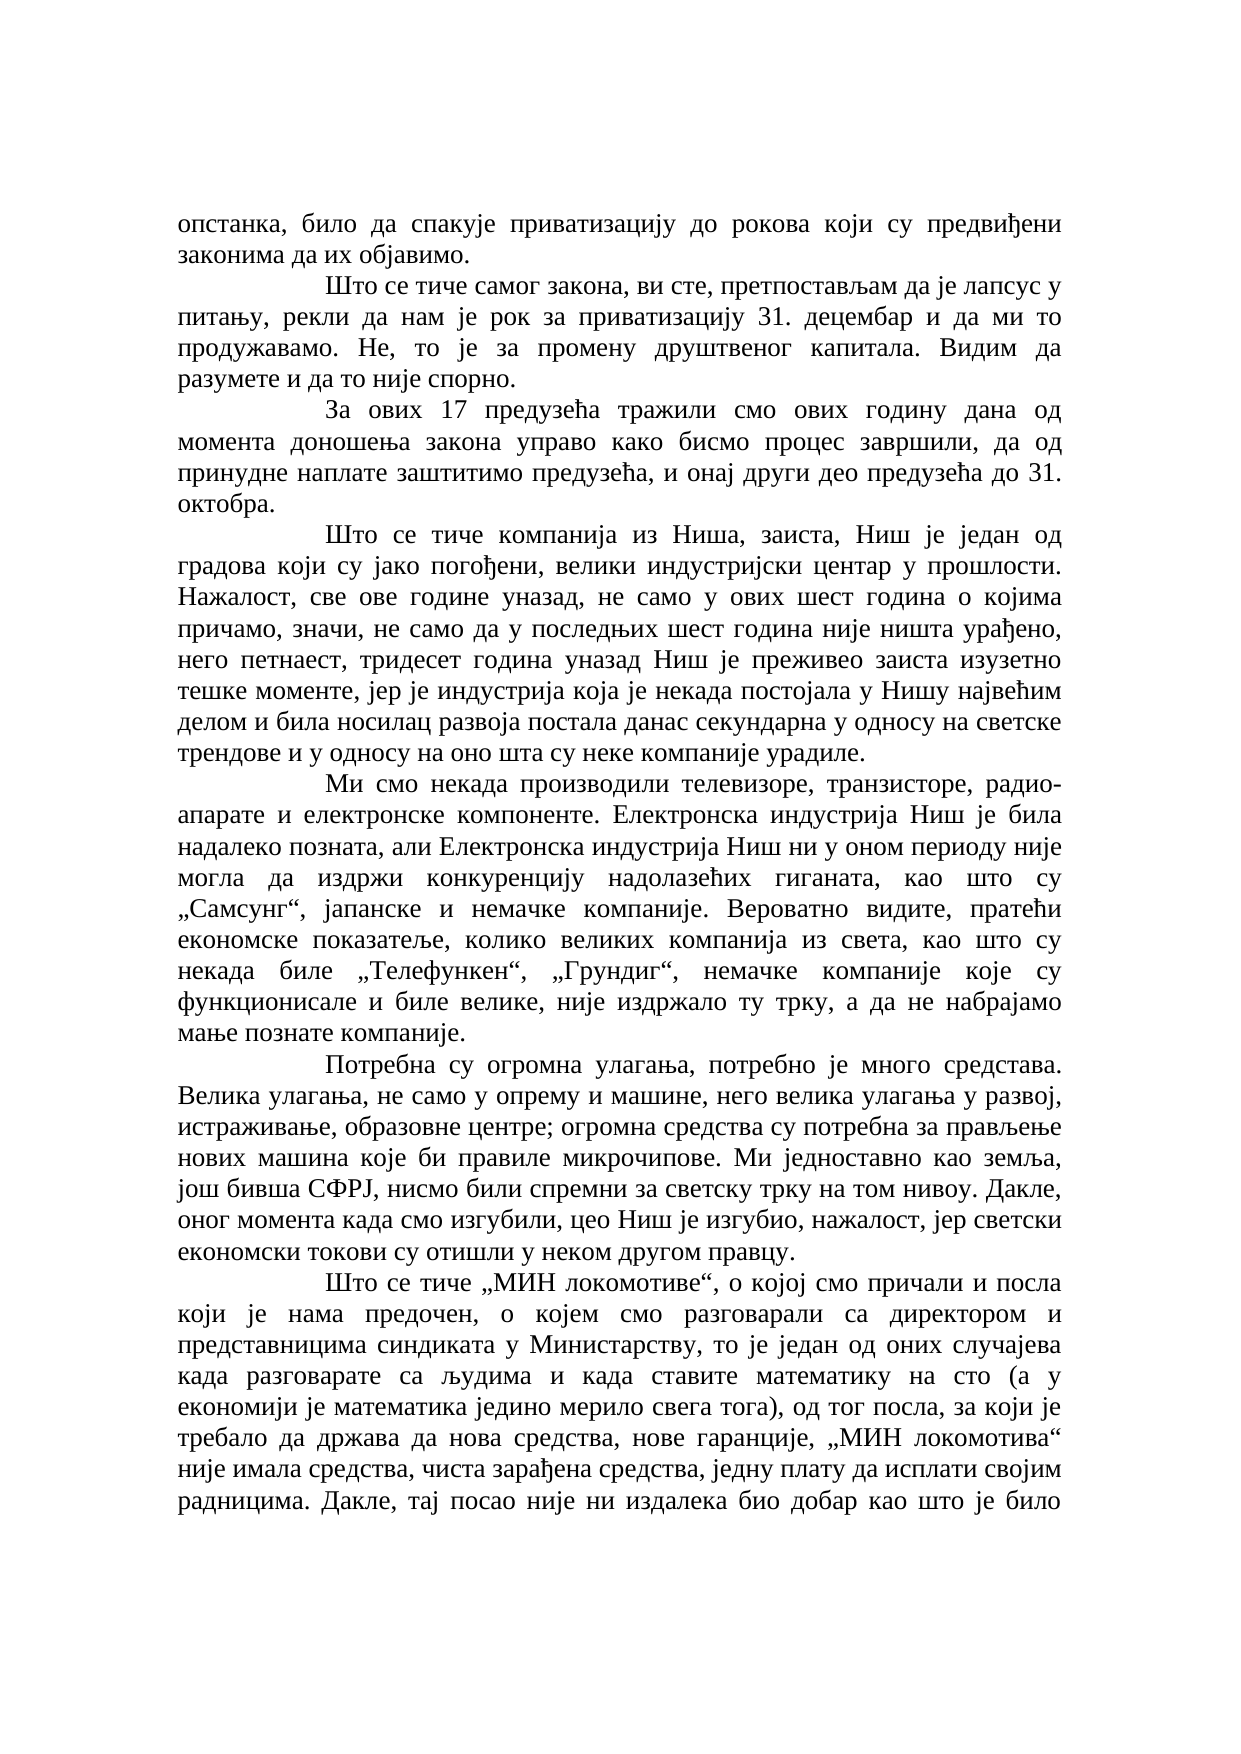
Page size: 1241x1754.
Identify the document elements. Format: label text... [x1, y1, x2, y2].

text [177, 207, 1063, 269]
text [177, 1266, 1063, 1515]
text Потребна су огромна улагања, потребно је много средстава. Велика улагања, не само у опрему и машине, него велика улагања у развој, истраживање, образовне центре; огромна средства су потребна за прављење нових машина које би правиле микрочипове. Ми једноставно као земља, још бивша СФРЈ, нисмо били спремни за светску трку на том нивоу. Дакле, оног момента када смо изгубили, цео Ниш је изгубио, нажалост, јер светски економски токови су отишли у неком другом правцу. [177, 1048, 1063, 1266]
text Што се тиче компанија из Ниша, заиста, Ниш је један од градова који су јако погођени, велики индустријски центар у прошлости. Нажалост, све ове године уназад, не само у ових шест година о којима причамо, значи, не само да у последњих шест година није ништа урађено, него петнаест, тридесет година уназад Ниш је преживео заиста изузетно тешке моменте, јер је индустрија која је некада постојала у Нишу највећим делом и била носилац развоја постала данас секундарна у односу на светске трендове и у односу на оно шта су неке компаније урадиле. [177, 518, 1063, 767]
text Ми смо некада производили телевизоре, транзисторе, радио-апарате и електронске компоненте. Електронска индустрија Ниш је била надалеко позната, али Електронска индустрија Ниш ни у оном периоду није могла да издржи конкуренцију надолазећих гиганата, као што су „Самсунг“, јапанске и немачке компаније. Вероватно видите, пратећи економске показатеље, колико великих компанија из света, као што су некада биле „Телефункен“, „Грундиг“, немачке компаније које су функционисале и биле велике, није издржало ту трку, а да не набрајамо мање познате компаније. [177, 767, 1063, 1048]
text Што се тиче самог закона, ви сте, претпостављам да је лапсус у питању, рекли да нам је рок за приватизацију 31. децембар и да ми то продужавамо. Не, то је за промену друштвеног капитала. Видим да разумете и да то није спорно. [177, 269, 1063, 394]
text За ових 17 предузећа тражили смо ових годину дана од момента доношења закона управо како бисмо процес завршили, да од принудне наплате заштитимо предузећа, и онај други део предузећа до 31. октобра. [177, 394, 1063, 518]
